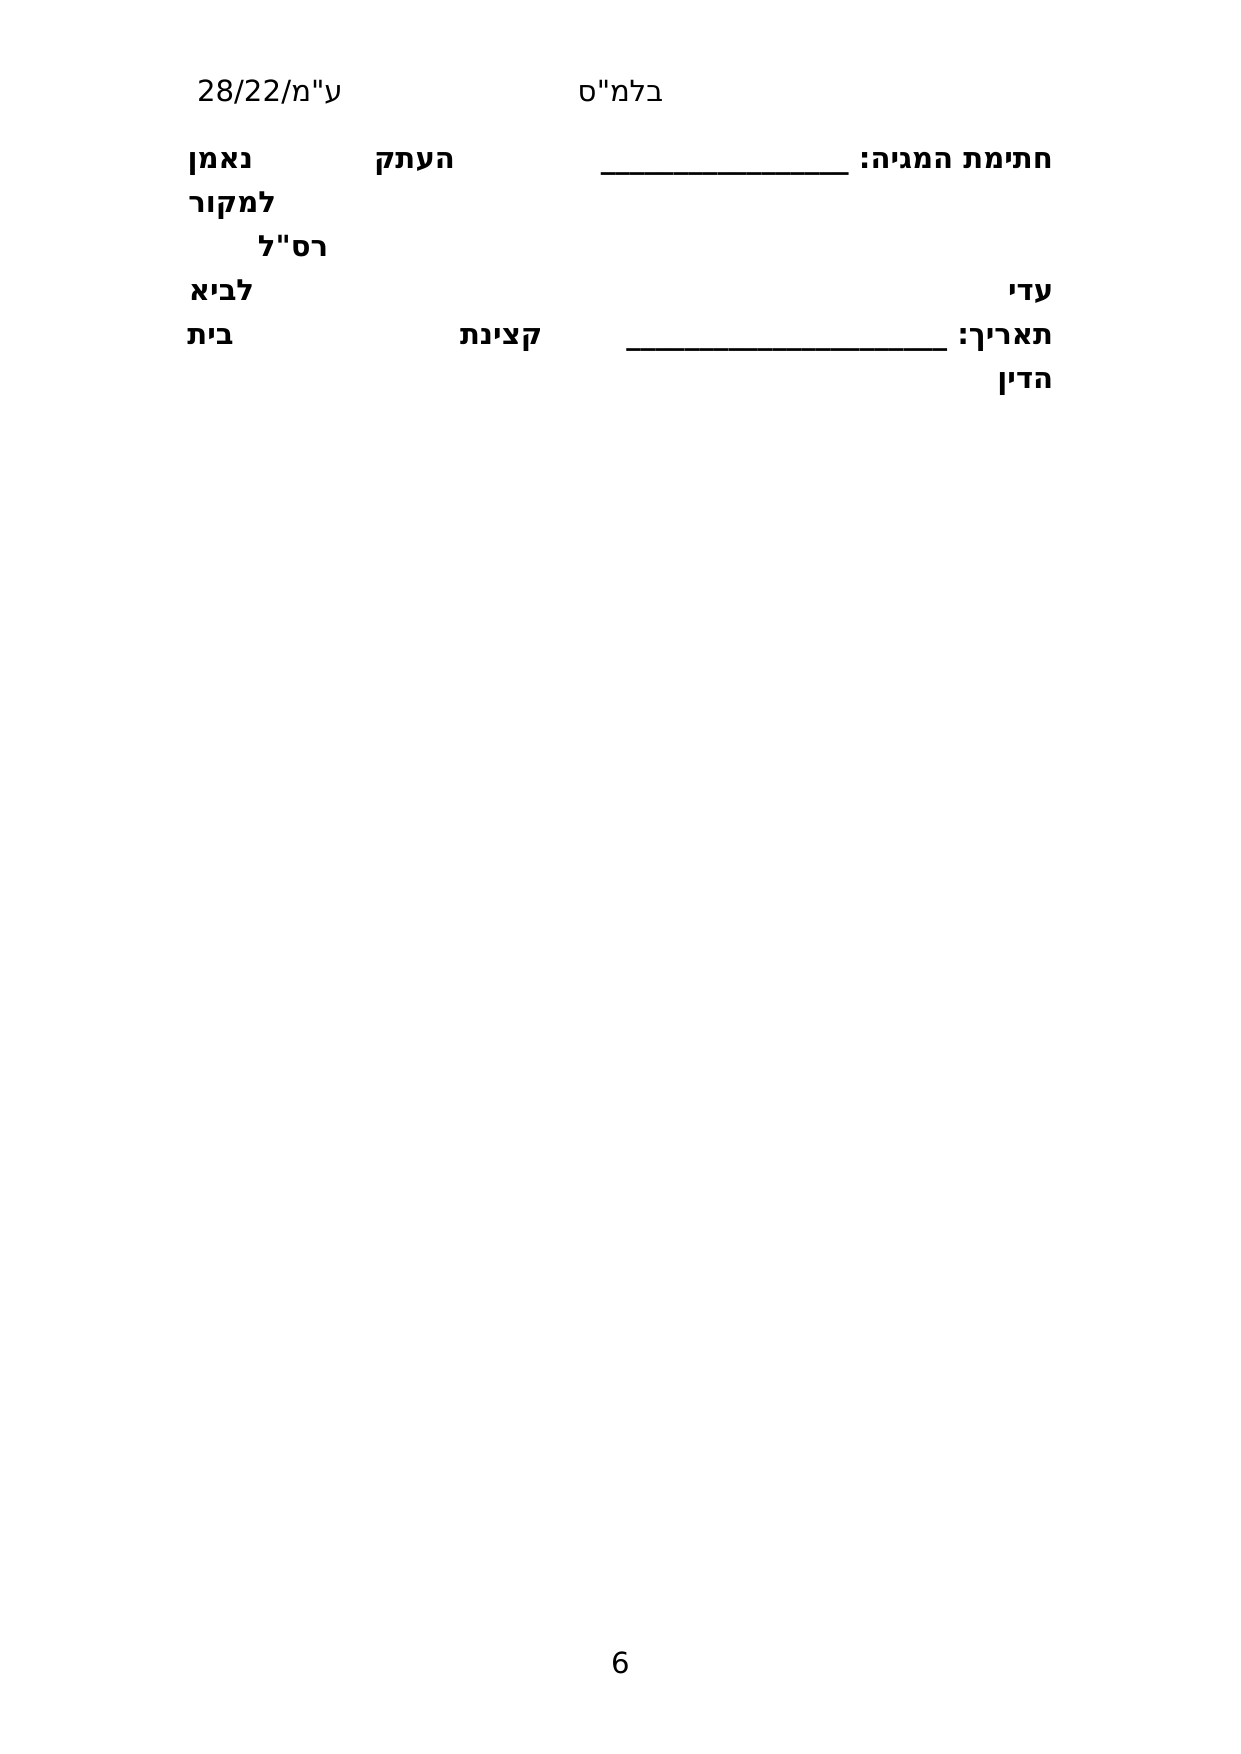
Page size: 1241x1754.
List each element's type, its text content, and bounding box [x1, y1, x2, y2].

text חתימת המגיה: _________________ העתק נאמן למקור רס"ל עדי לביא תאריך: ______________________ קצינת בית הדין [187, 141, 1053, 396]
